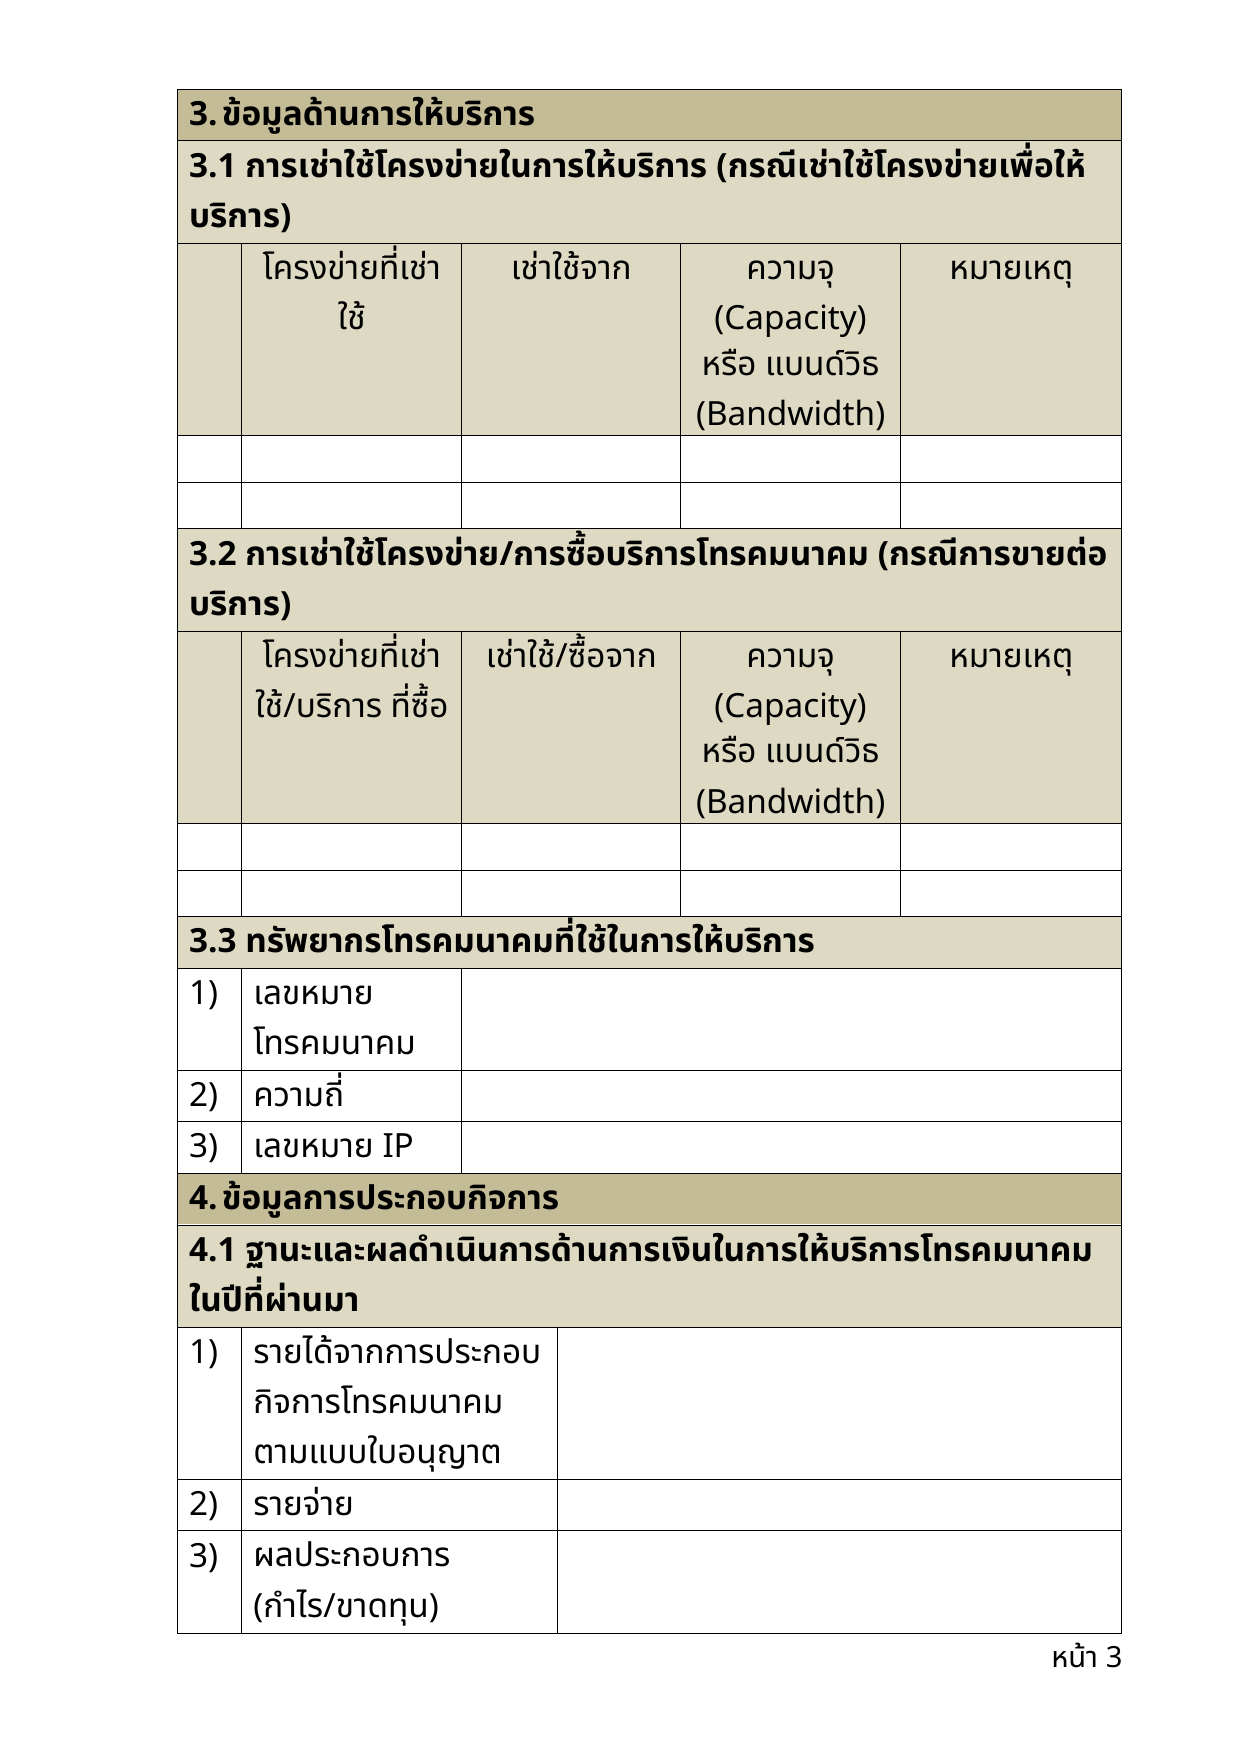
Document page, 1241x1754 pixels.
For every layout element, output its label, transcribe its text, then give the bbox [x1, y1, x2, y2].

table_cell [558, 1328, 1121, 1479]
table_cell เช่าใช้/ซื้อจาก [462, 632, 680, 823]
table_cell ผลประกอบการ (กำไร/ขาดทุน) [242, 1531, 557, 1632]
table_cell ความถี่ [242, 1071, 461, 1121]
table_cell ความจุ (Capacity) หรือ แบนด์วิธ (Bandwidth) [681, 244, 900, 435]
table_cell รายได้จากการประกอบกิจการโทรคมนาคมตามแบบใบอนุญาต [242, 1328, 557, 1479]
table_cell [462, 871, 680, 916]
table_cell 3) [178, 1122, 241, 1173]
table_cell [558, 1531, 1121, 1632]
table_cell รายจ่าย [242, 1480, 557, 1530]
table_cell [462, 1071, 1121, 1121]
table_cell 4.1 ฐานะและผลดำเนินการด้านการเงินในการให้บริการโทรคมนาคมในปีที่ผ่านมา [178, 1226, 1121, 1327]
table_cell [901, 824, 1121, 870]
table_cell [178, 244, 241, 435]
table_cell [681, 824, 900, 870]
table_cell เลขหมายโทรคมนาคม [242, 969, 461, 1070]
table_cell [462, 436, 680, 482]
table_cell [178, 824, 241, 870]
table_cell หมายเหตุ [901, 632, 1121, 823]
table_cell 2) [178, 1071, 241, 1121]
table_cell 1) [178, 1328, 241, 1479]
table_cell [558, 1480, 1121, 1530]
table_cell [462, 483, 680, 528]
table_cell [242, 824, 461, 870]
table_cell [462, 824, 680, 870]
table_cell 2) [178, 1480, 241, 1530]
table_cell [681, 871, 900, 916]
table_cell 3.3 ทรัพยากรโทรคมนาคมที่ใช้ในการให้บริการ [178, 917, 1121, 968]
table_cell โครงข่ายที่เช่าใช้ [242, 244, 461, 435]
table_cell [178, 632, 241, 823]
table_cell [901, 436, 1121, 482]
table_cell 1) [178, 969, 241, 1070]
table_cell [242, 436, 461, 482]
table_cell [901, 871, 1121, 916]
table_cell [681, 436, 900, 482]
table_cell ความจุ (Capacity) หรือ แบนด์วิธ (Bandwidth) [681, 632, 900, 823]
table_cell [242, 871, 461, 916]
table_cell หมายเหตุ [901, 244, 1121, 435]
table_cell [178, 483, 241, 528]
table_cell [462, 969, 1121, 1070]
table_cell 3.1 การเช่าใช้โครงข่ายในการให้บริการ (กรณีเช่าใช้โครงข่ายเพื่อให้บริการ) [178, 141, 1121, 243]
table_cell [901, 483, 1121, 528]
table_cell [178, 871, 241, 916]
table_cell เลขหมาย IP [242, 1122, 461, 1173]
table_cell 3) [178, 1531, 241, 1632]
table_header 3. ข้อมูลด้านการให้บริการ [178, 90, 1121, 140]
table_cell [681, 483, 900, 528]
table_cell [242, 483, 461, 528]
table_cell เช่าใช้จาก [462, 244, 680, 435]
table_cell [178, 436, 241, 482]
table_cell 4. ข้อมูลการประกอบกิจการ [178, 1174, 1121, 1224]
table_cell 3.2 การเช่าใช้โครงข่าย/การซื้อบริการโทรคมนาคม (กรณีการขายต่อบริการ) [178, 529, 1121, 631]
table_cell [462, 1122, 1121, 1173]
table_cell โครงข่ายที่เช่าใช้/บริการ ที่ซื้อ [242, 632, 461, 823]
